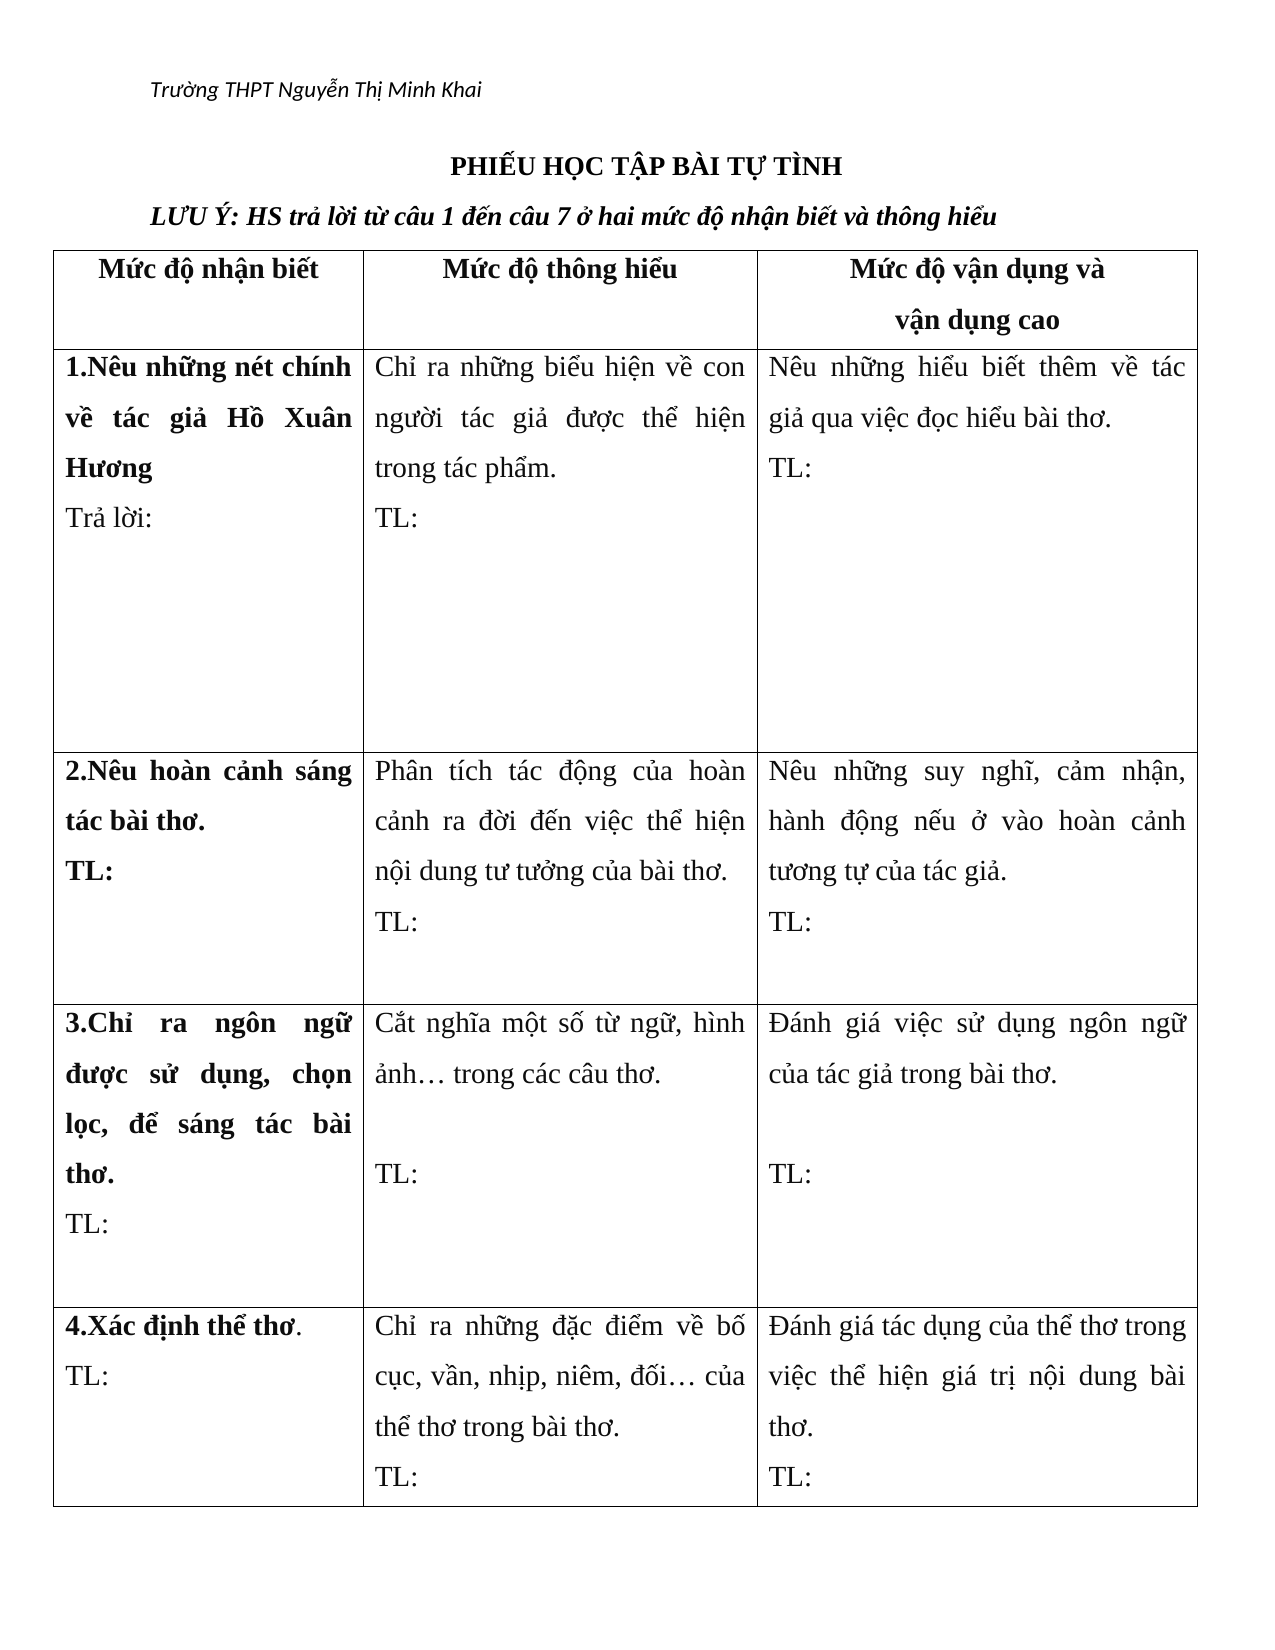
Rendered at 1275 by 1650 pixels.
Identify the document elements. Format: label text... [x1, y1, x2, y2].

table_cell Cắt nghĩa một số từ ngữ, hình ảnh… trong các câu thơ. TL: [364, 1005, 757, 1307]
table_cell Nêu những suy nghĩ, cảm nhận, hành động nếu ở vào hoàn cảnh tương tự của tác giả. TL: [758, 753, 1197, 1004]
table_cell Phân tích tác động của hoàn cảnh ra đời đến việc thể hiện nội dung tư tưởng của bài thơ. TL: [364, 753, 757, 1004]
table_cell Nêu những hiểu biết thêm về tác giả qua việc đọc hiểu bài thơ. TL: [758, 350, 1197, 752]
table_cell 4.Xác định thể thơ. TL: [54, 1308, 363, 1506]
table_cell 1.Nêu những nét chính về tác giả Hồ Xuân Hương Trả lời: [54, 350, 363, 752]
table_cell 3.Chỉ ra ngôn ngữ được sử dụng, chọn lọc, để sáng tác bài thơ. TL: [54, 1005, 363, 1307]
table_header Mức độ nhận biết [54, 251, 363, 348]
table_cell Chỉ ra những biểu hiện về con người tác giả được thể hiện trong tác phẩm. TL: [364, 350, 757, 752]
table_header Mức độ vận dụng và vận dụng cao [758, 251, 1197, 348]
table_header Mức độ thông hiểu [364, 251, 757, 348]
table_cell Đánh giá tác dụng của thể thơ trong việc thể hiện giá trị nội dung bài thơ. TL: [758, 1308, 1197, 1506]
text PHIẾU HỌC TẬP BÀI TỰ TÌNH [150, 150, 1125, 181]
table_cell Đánh giá việc sử dụng ngôn ngữ của tác giả trong bài thơ. TL: [758, 1005, 1197, 1307]
text LƯU Ý: HS trả lời từ câu 1 đến câu 7 ở hai mức độ nhận biết và thông hiểu [150, 200, 1125, 231]
table_cell Chỉ ra những đặc điểm về bố cục, vần, nhịp, niêm, đối… của thể thơ trong bài thơ. TL: [364, 1308, 757, 1506]
table_cell 2.Nêu hoàn cảnh sáng tác bài thơ. TL: [54, 753, 363, 1004]
